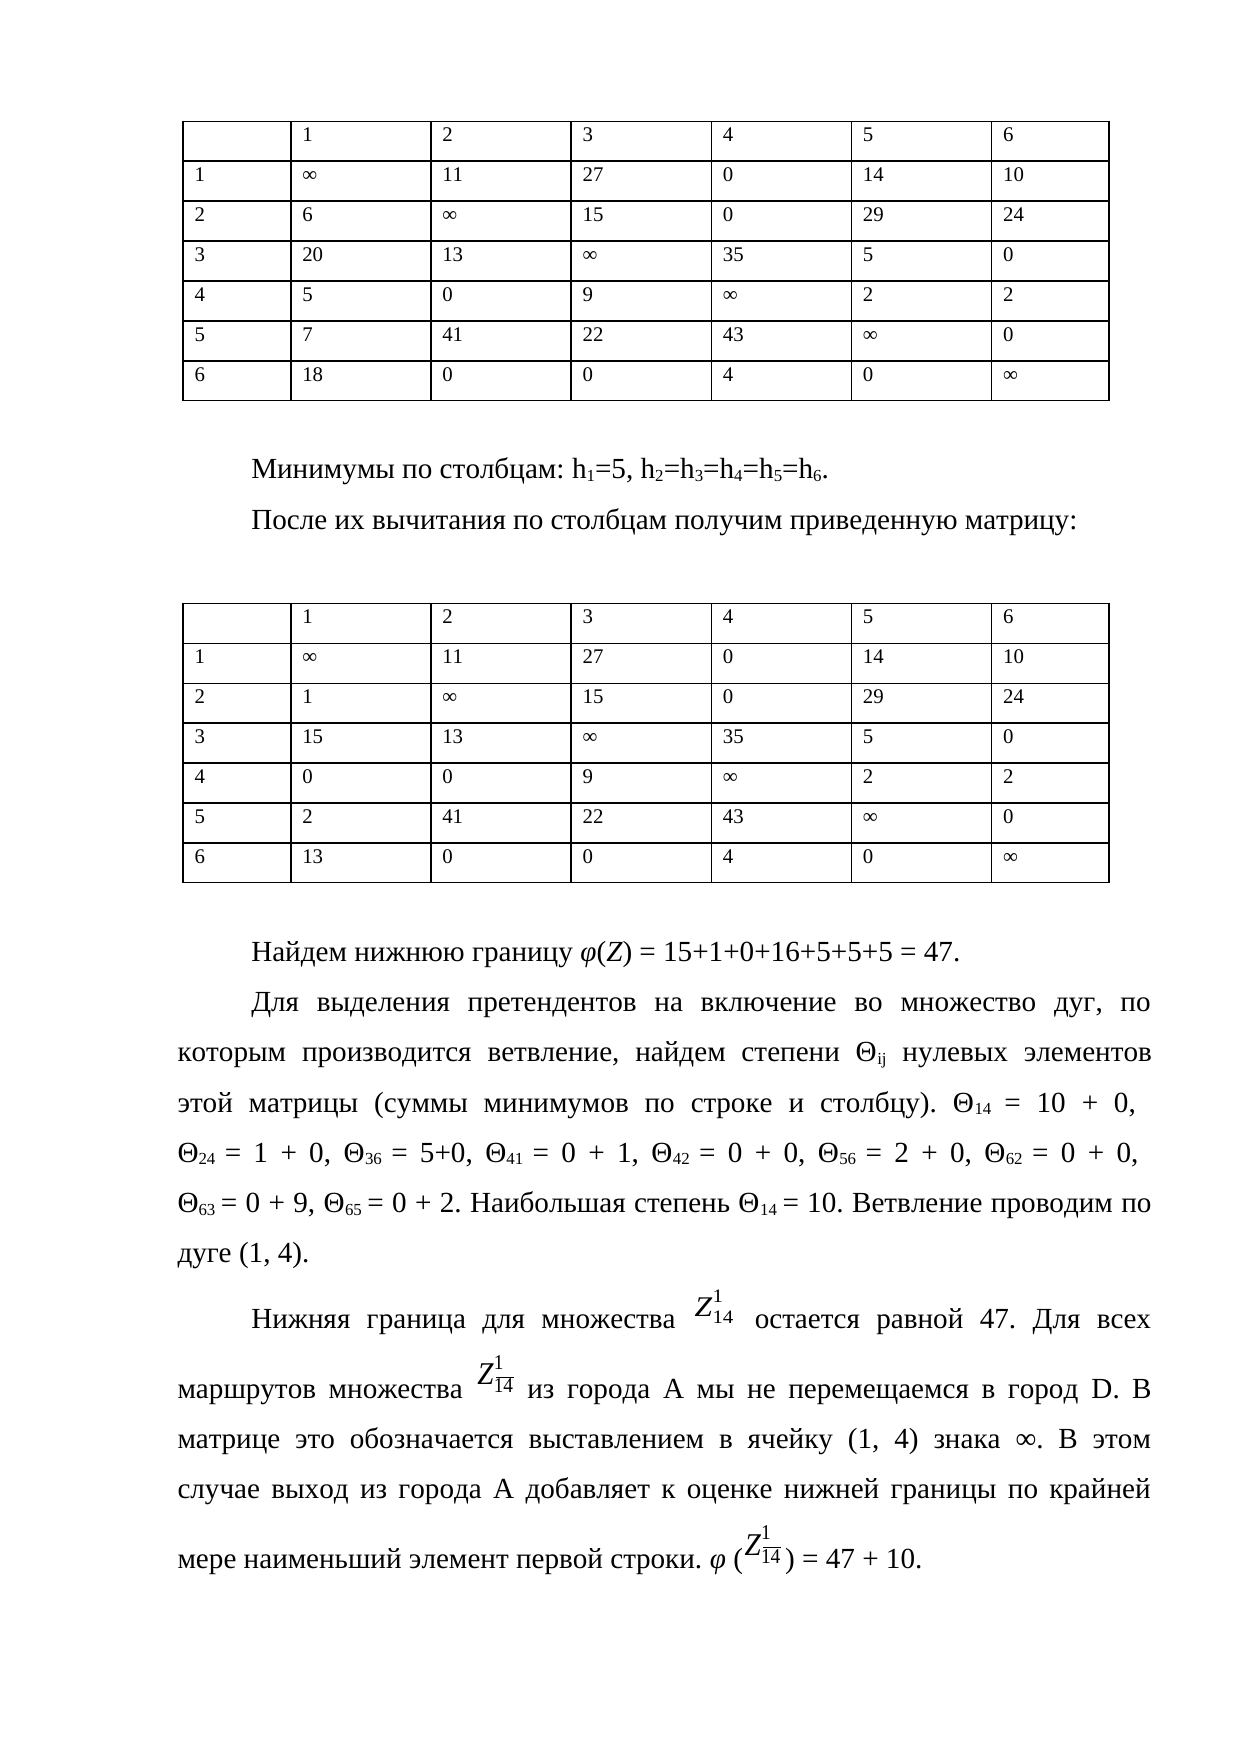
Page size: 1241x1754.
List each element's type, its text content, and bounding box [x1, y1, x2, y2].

table_cell ∞ [432, 202, 570, 240]
table_cell 15 [572, 202, 711, 240]
table_cell 0 [992, 322, 1108, 360]
table_cell 10 [992, 162, 1108, 200]
table_cell 3 [184, 242, 290, 280]
table_header 4 [712, 604, 851, 642]
table_header 1 [292, 604, 430, 642]
table_cell 9 [572, 282, 711, 320]
table_cell 6 [292, 202, 430, 240]
table_cell ∞ [572, 242, 711, 280]
table_cell 41 [432, 322, 570, 360]
text Минимумы по столбцам: h1=5, h2=h3=h4=h5=h6. [177, 452, 1152, 485]
text Для выделения претендентов на включение во множество дуг, по которым производится ветвление, найдем степени Θij нулевых элементов этой матрицы (суммы минимумов по строке и столбцу). Θ14 = 10 + 0, Θ24 = 1 + 0, Θ36 = 5+0, Θ41 = 0 + 1, Θ42 = 0 + 0, Θ56 = 2 + 0, Θ62 = 0 + 0, Θ63 = 0 + 9, Θ65 = 0 + 2. Наибольшая степень Θ14 = 10. Ветвление проводим по дуге (1, 4). [177, 984, 1152, 1269]
table_cell 20 [292, 242, 430, 280]
table_header [184, 122, 290, 160]
table_cell 0 [572, 844, 711, 882]
table_cell 5 [184, 322, 290, 360]
table_cell 4 [184, 282, 290, 320]
table_header 5 [852, 604, 991, 642]
table_cell 2 [992, 764, 1108, 802]
table_cell 11 [432, 644, 570, 682]
table_cell 1 [184, 162, 290, 200]
table_header 2 [432, 604, 570, 642]
table_cell 7 [292, 322, 430, 360]
table_cell ∞ [852, 322, 991, 360]
table_cell 2 [184, 684, 290, 722]
table_cell ∞ [852, 804, 991, 842]
table_cell 24 [992, 684, 1108, 722]
table_cell 11 [432, 162, 570, 200]
table_cell 9 [572, 764, 711, 802]
table_cell 24 [992, 202, 1108, 240]
table_cell 0 [432, 362, 570, 400]
table_cell 15 [572, 684, 711, 722]
table_cell 4 [184, 764, 290, 802]
table_cell 0 [992, 242, 1108, 280]
table_cell 0 [992, 724, 1108, 762]
table_cell 5 [292, 282, 430, 320]
text Найдем нижнюю границу φ(Z) = 15+1+0+16+5+5+5 = 47. [177, 934, 1152, 967]
table_cell ∞ [992, 844, 1108, 882]
table_cell 14 [852, 644, 991, 682]
table_cell 13 [432, 724, 570, 762]
text Нижняя граница для множества остается равной 47. Для всех маршрутов множества из города A мы не перемещаемся в город D. В матрице это обозначается выставлением в ячейку (1, 4) знака ∞. В этом случае выход из города A добавляет к оценке нижней границы по крайней мере наименьший элемент первой строки. φ () = 47 + 10. [177, 1286, 1152, 1575]
table_cell ∞ [992, 362, 1108, 400]
table_cell 1 [292, 684, 430, 722]
table_cell 14 [852, 162, 991, 200]
table_cell 0 [852, 844, 991, 882]
table_cell 2 [184, 202, 290, 240]
table_cell 5 [852, 242, 991, 280]
table_header 4 [712, 122, 851, 160]
table_cell 29 [852, 684, 991, 722]
table_cell 2 [292, 804, 430, 842]
table_cell 0 [992, 804, 1108, 842]
table_header 1 [292, 122, 430, 160]
table_cell 27 [572, 644, 711, 682]
table_header 3 [572, 604, 711, 642]
table_cell 0 [572, 362, 711, 400]
table_cell 0 [712, 162, 851, 200]
table_cell ∞ [432, 684, 570, 722]
table_cell 2 [992, 282, 1108, 320]
table_cell ∞ [292, 644, 430, 682]
table_cell 5 [184, 804, 290, 842]
table_header 6 [992, 604, 1108, 642]
table_cell 0 [852, 362, 991, 400]
table_cell ∞ [292, 162, 430, 200]
table_cell 43 [712, 804, 851, 842]
table_header 3 [572, 122, 711, 160]
table_cell 35 [712, 242, 851, 280]
table_cell 2 [852, 282, 991, 320]
table_header 5 [852, 122, 991, 160]
table_cell 35 [712, 724, 851, 762]
table_cell 0 [432, 844, 570, 882]
table_cell 13 [432, 242, 570, 280]
table_header [184, 604, 290, 642]
table_cell 18 [292, 362, 430, 400]
table_cell 0 [432, 764, 570, 802]
table_cell ∞ [572, 724, 711, 762]
table_cell 41 [432, 804, 570, 842]
table_cell 29 [852, 202, 991, 240]
table_cell 0 [292, 764, 430, 802]
table_cell 22 [572, 322, 711, 360]
table_cell 1 [184, 644, 290, 682]
table_cell 6 [184, 844, 290, 882]
text После их вычитания по столбцам получим приведенную матрицу: [177, 502, 1152, 536]
table_cell 2 [852, 764, 991, 802]
table_cell 15 [292, 724, 430, 762]
table_cell 0 [712, 202, 851, 240]
table_cell 4 [712, 844, 851, 882]
table_cell 6 [184, 362, 290, 400]
table_cell 4 [712, 362, 851, 400]
table_cell 27 [572, 162, 711, 200]
table_cell 0 [712, 644, 851, 682]
table_cell 3 [184, 724, 290, 762]
table_header 2 [432, 122, 570, 160]
table_cell 0 [432, 282, 570, 320]
table_cell ∞ [712, 764, 851, 802]
table_cell ∞ [712, 282, 851, 320]
table_cell 0 [712, 684, 851, 722]
table_cell 13 [292, 844, 430, 882]
table_header 6 [992, 122, 1108, 160]
table_cell 10 [992, 644, 1108, 682]
table_cell 22 [572, 804, 711, 842]
table_cell 5 [852, 724, 991, 762]
table_cell 43 [712, 322, 851, 360]
